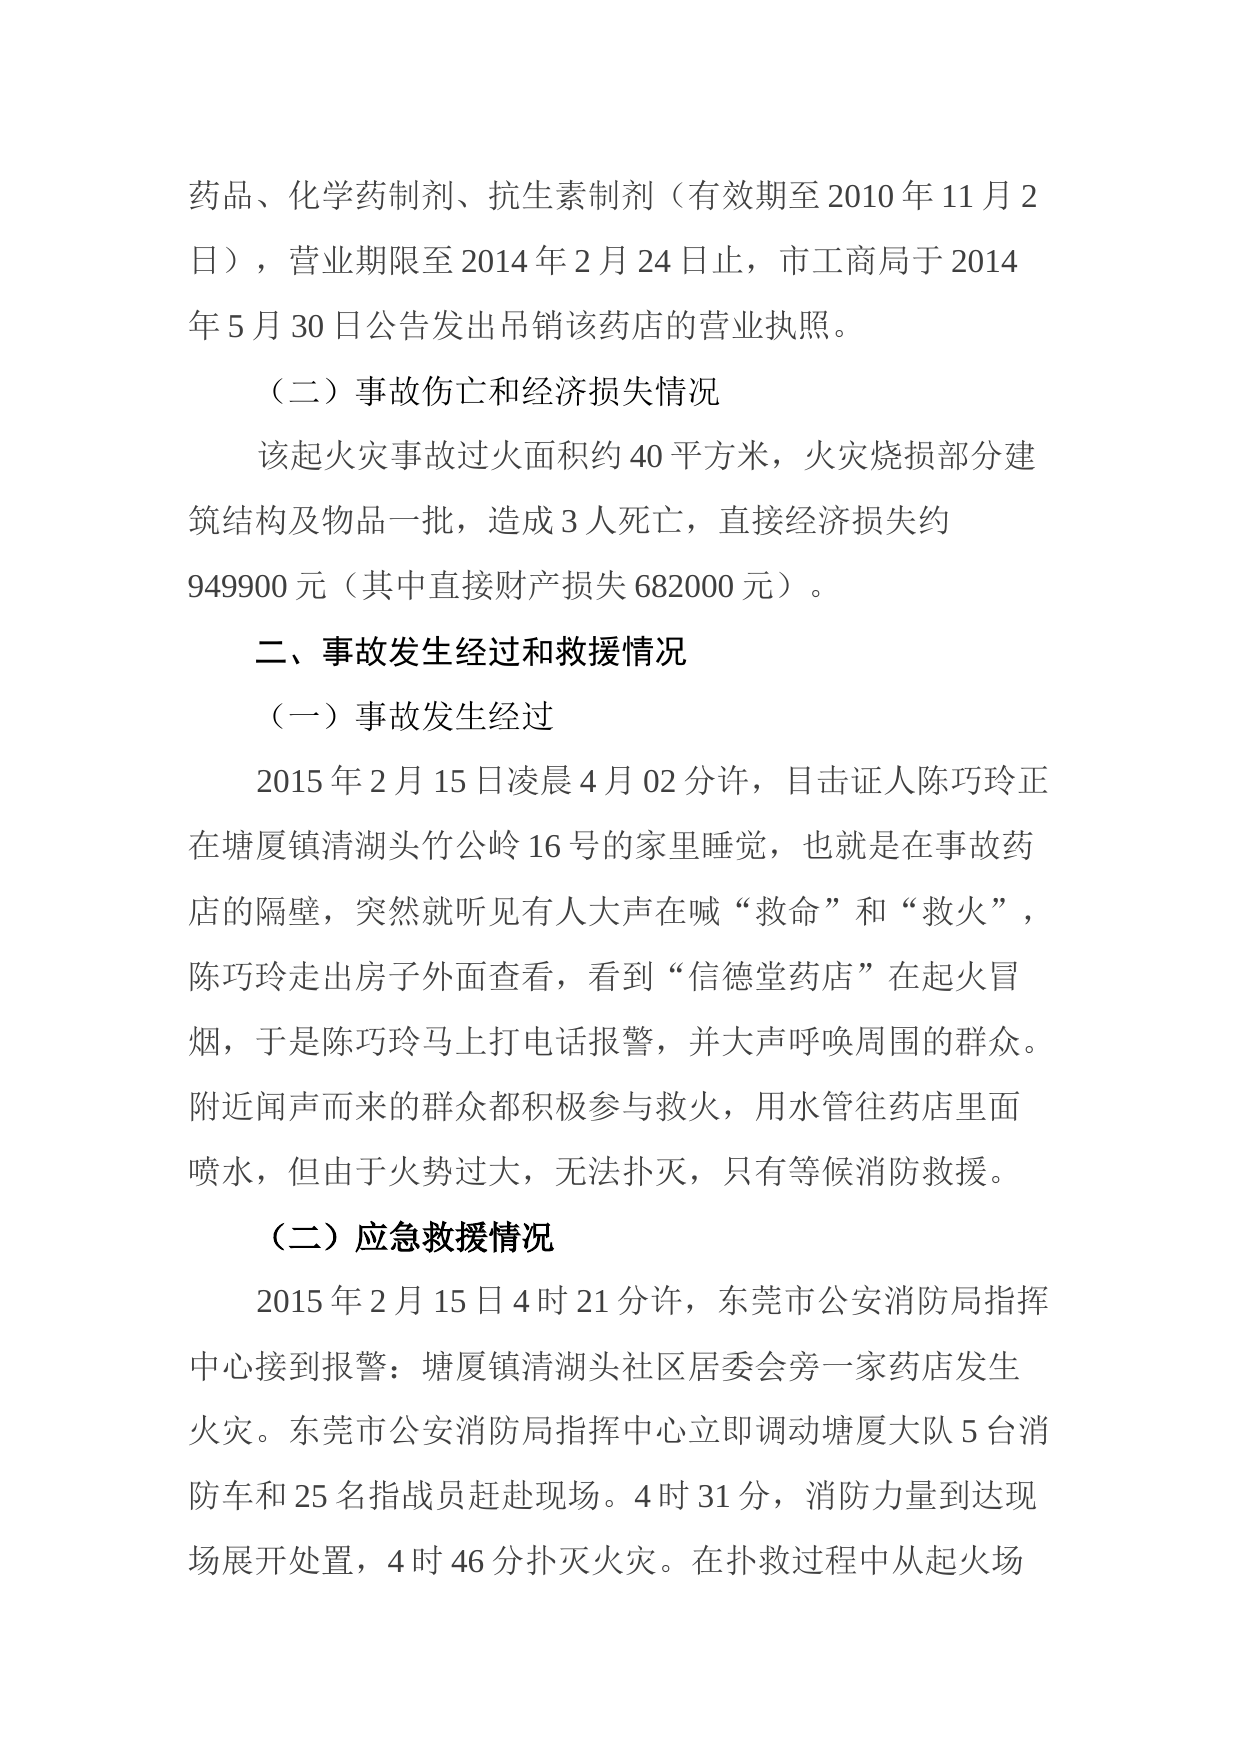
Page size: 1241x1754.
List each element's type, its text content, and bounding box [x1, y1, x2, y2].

text 2015年2月15日凌晨4月02分许，目击证人陈巧玲正在塘厦镇清湖头竹公岭16号的家里睡觉，也就是在事故药店的隔壁，突然就听见有人大声在喊“救命”和“救火”，陈巧玲走出房子外面查看，看到“信德堂药店”在起火冒烟，于是陈巧玲马上打电话报警，并大声呼唤周围的群众。附近闻声而来的群众都积极参与救火，用水管往药店里面喷水，但由于火势过大，无法扑灭，只有等候消防救援。 [187, 747, 1053, 1202]
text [187, 162, 1053, 357]
text （一）事故发生经过 [187, 682, 1053, 747]
text （二）应急救援情况 [187, 1202, 1053, 1267]
text 二、事故发生经过和救援情况 [187, 617, 1053, 682]
text 该起火灾事故过火面积约40平方米，火灾烧损部分建筑结构及物品一批，造成3人死亡，直接经济损失约949900元（其中直接财产损失682000元）。 [187, 422, 1053, 617]
text （二）事故伤亡和经济损失情况 [187, 357, 1053, 422]
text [187, 1267, 1053, 1592]
